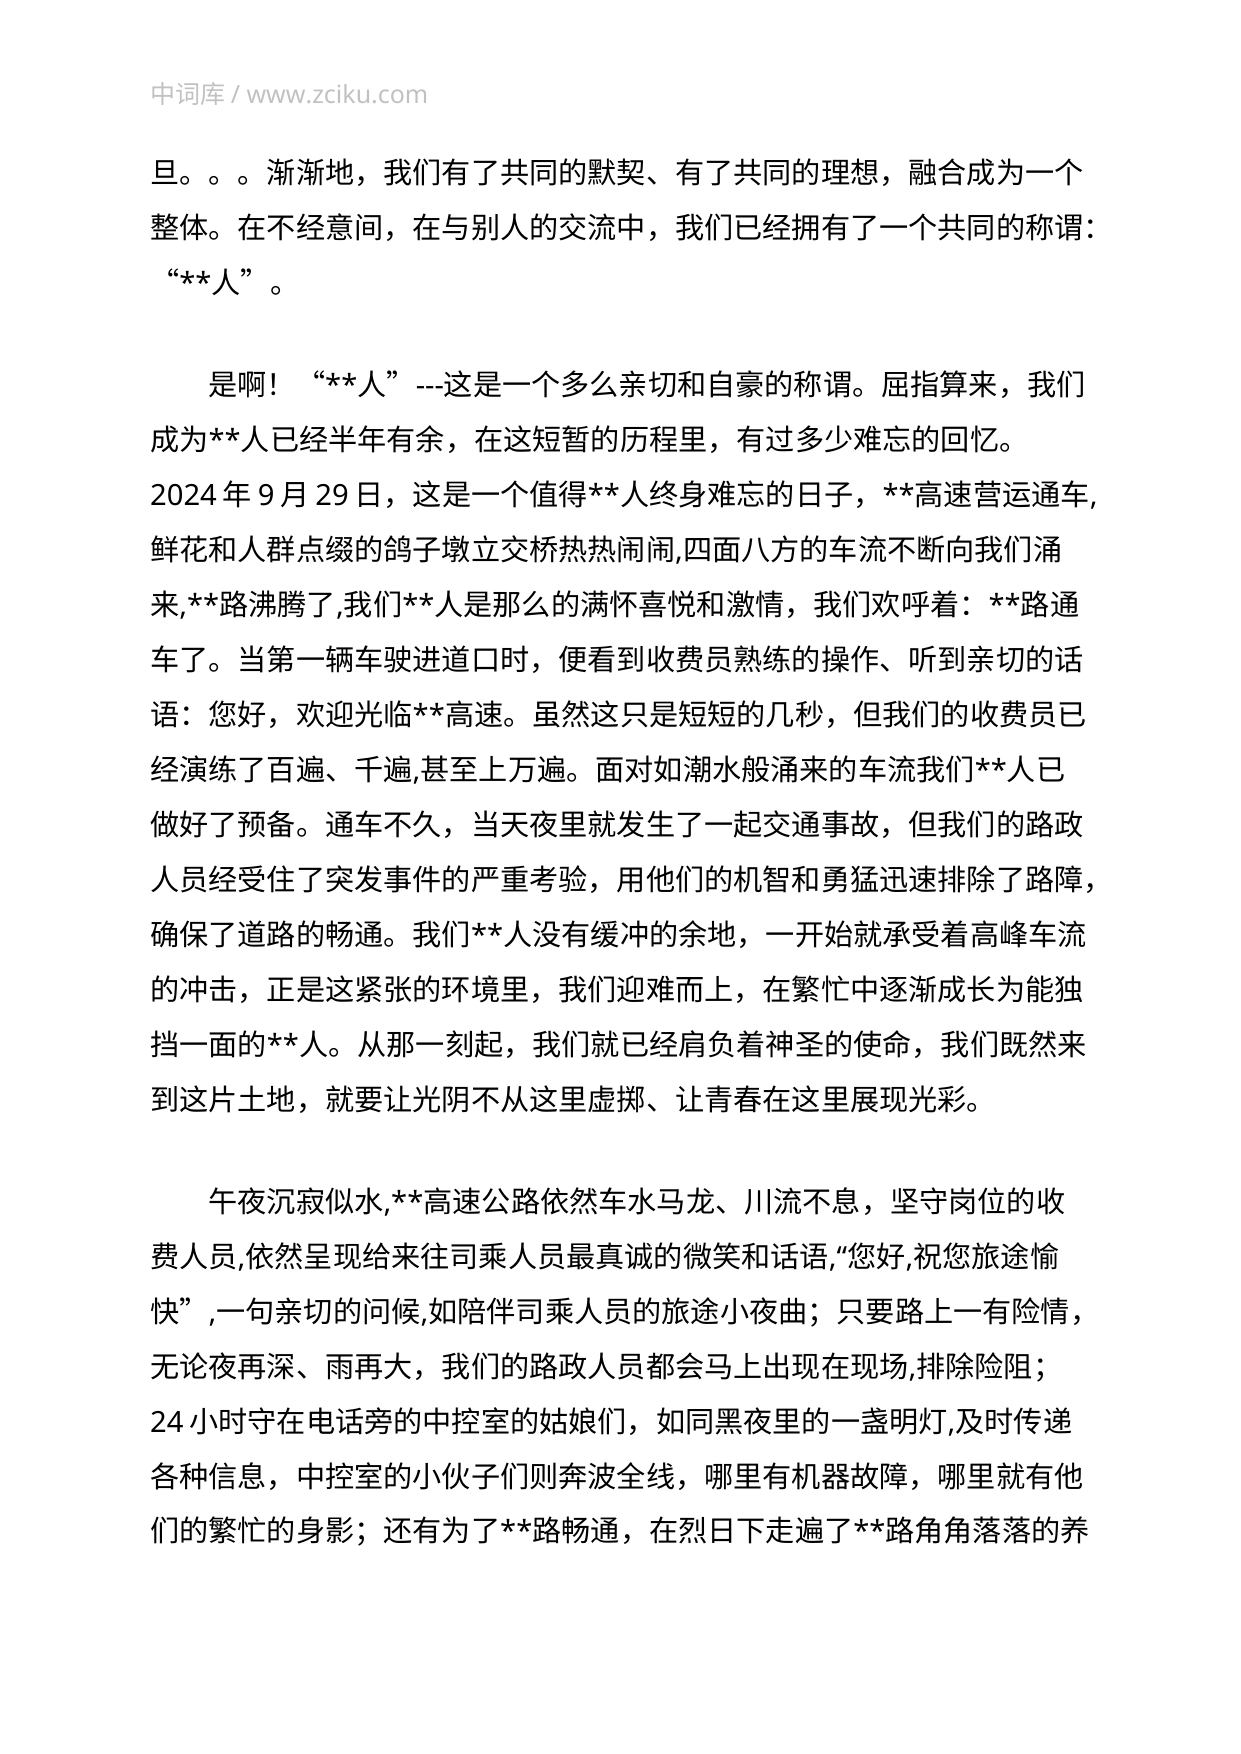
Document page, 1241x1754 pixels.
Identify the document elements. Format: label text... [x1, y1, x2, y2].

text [150, 1178, 1090, 1550]
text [150, 150, 1090, 302]
text 是啊！“**人”---这是一个多么亲切和自豪的称谓。屈指算来，我们成为**人已经半年有余，在这短暂的历程里，有过多少难忘的回忆。2024年9月29日，这是一个值得**人终身难忘的日子，**高速营运通车,鲜花和人群点缀的鸽子墩立交桥热热闹闹,四面八方的车流不断向我们涌来,**路沸腾了,我们**人是那么的满怀喜悦和激情，我们欢呼着：**路通车了。当第一辆车驶进道口时，便看到收费员熟练的操作、听到亲切的话语：您好，欢迎光临**高速。虽然这只是短短的几秒，但我们的收费员已经演练了百遍、千遍,甚至上万遍。面对如潮水般涌来的车流我们**人已做好了预备。通车不久，当天夜里就发生了一起交通事故，但我们的路政人员经受住了突发事件的严重考验，用他们的机智和勇猛迅速排除了路障，确保了道路的畅通。我们**人没有缓冲的余地，一开始就承受着高峰车流的冲击，正是这紧张的环境里，我们迎难而上，在繁忙中逐渐成长为能独挡一面的**人。从那一刻起，我们就已经肩负着神圣的使命，我们既然来到这片土地，就要让光阴不从这里虚掷、让青春在这里展现光彩。 [150, 362, 1090, 1119]
